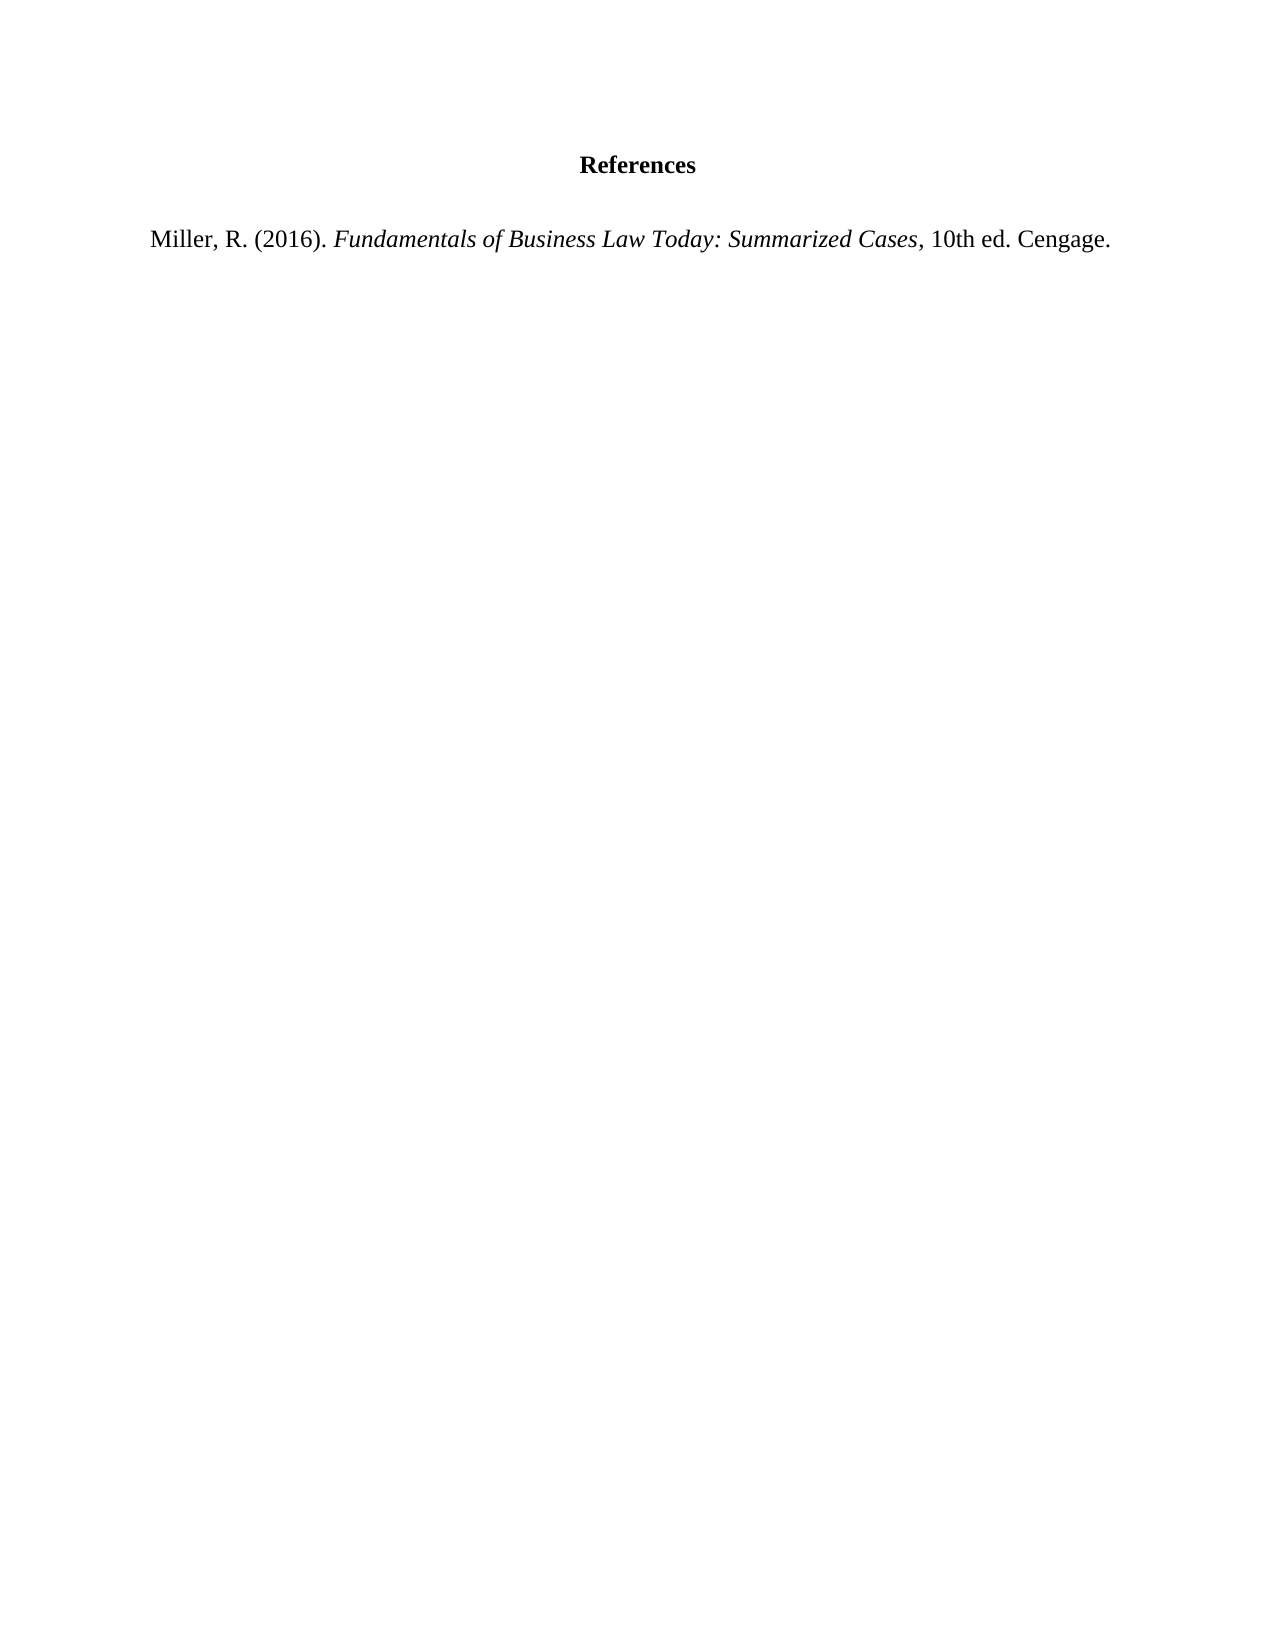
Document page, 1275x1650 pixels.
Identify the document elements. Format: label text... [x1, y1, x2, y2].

text References [150, 150, 1125, 179]
text Miller, R. (2016). Fundamentals of Business Law Today: Summarized Cases, 10th ed. Cengage. [150, 224, 1125, 253]
